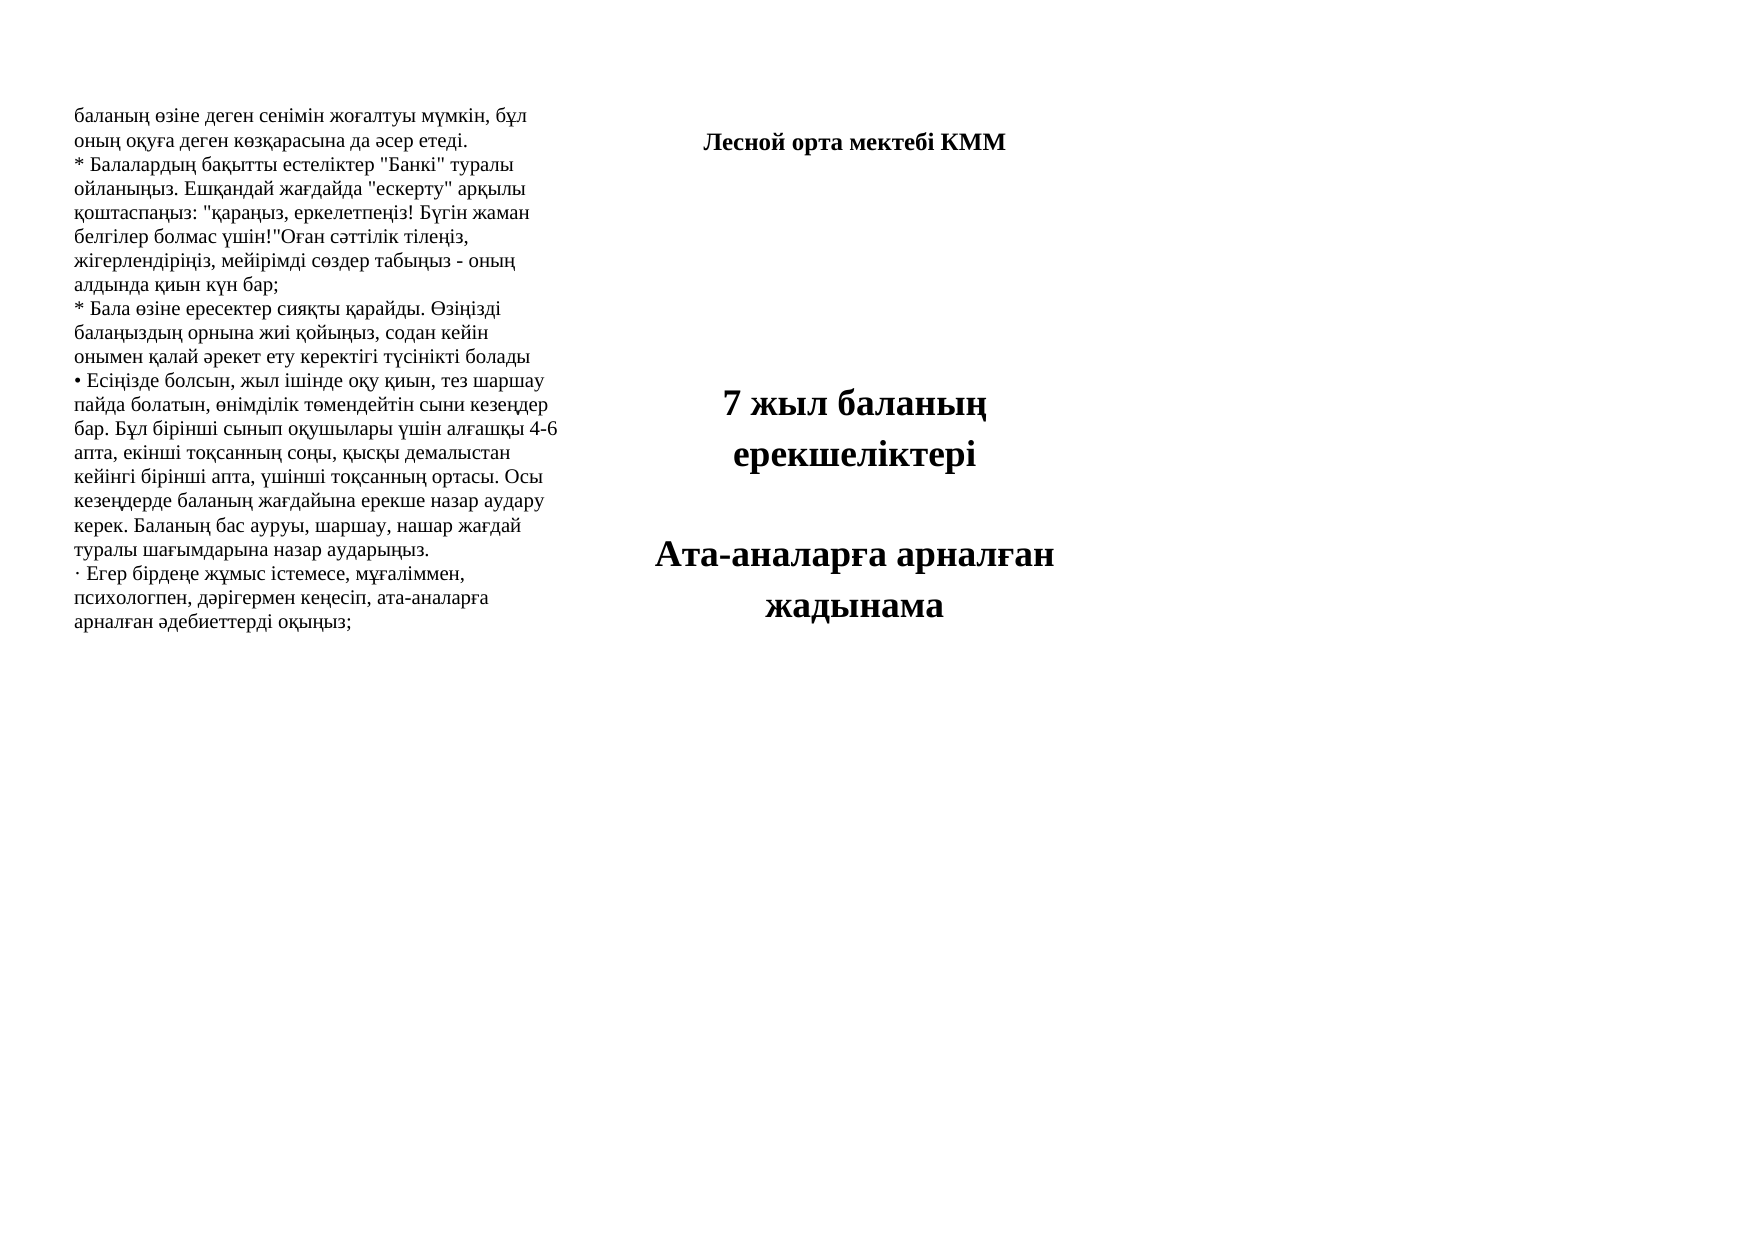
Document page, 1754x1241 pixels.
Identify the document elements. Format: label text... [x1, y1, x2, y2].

text * Бала өзіне ересектер сияқты қарайды. Өзіңізді балаңыздың орнына жиі қойыңыз, содан кейін онымен қалай әрекет ету керектігі түсінікті болады • Есіңізде болсын, жыл ішінде оқу қиын, тез шаршау пайда болатын, өнімділік төмендейтін сыни кезеңдер бар. Бұл бірінші сынып оқушылары үшін алғашқы 4-6 апта, екінші тоқсанның соңы, қысқы демалыстан кейінгі бірінші апта, үшінші тоқсанның ортасы. Осы кезеңдерде баланың жағдайына ерекше назар аудару керек. Баланың бас ауруы, шаршау, нашар жағдай туралы шағымдарына назар аударыңыз. [74, 296, 561, 561]
text * Балалардың бақытты естеліктер "Банкі" туралы ойланыңыз. Ешқандай жағдайда "ескерту" арқылы қоштаспаңыз: "қараңыз, еркелетпеңіз! Бүгін жаман белгілер болмас үшін!"Оған сәттілік тілеңіз, жігерлендіріңіз, мейірімді сөздер табыңыз - оның алдында қиын күн бар; [74, 152, 561, 296]
text 7 жыл баланың ерекшеліктері [611, 381, 1098, 474]
text Ата-аналарға арналған жадынама [611, 532, 1098, 625]
text Лесной орта мектебі КММ [611, 127, 1098, 156]
text · Егер бірдеңе жұмыс істемесе, мұғаліммен, психологпен, дәрігермен кеңесіп, ата-аналарға арналған әдебиеттерді оқыңыз; [74, 561, 561, 633]
